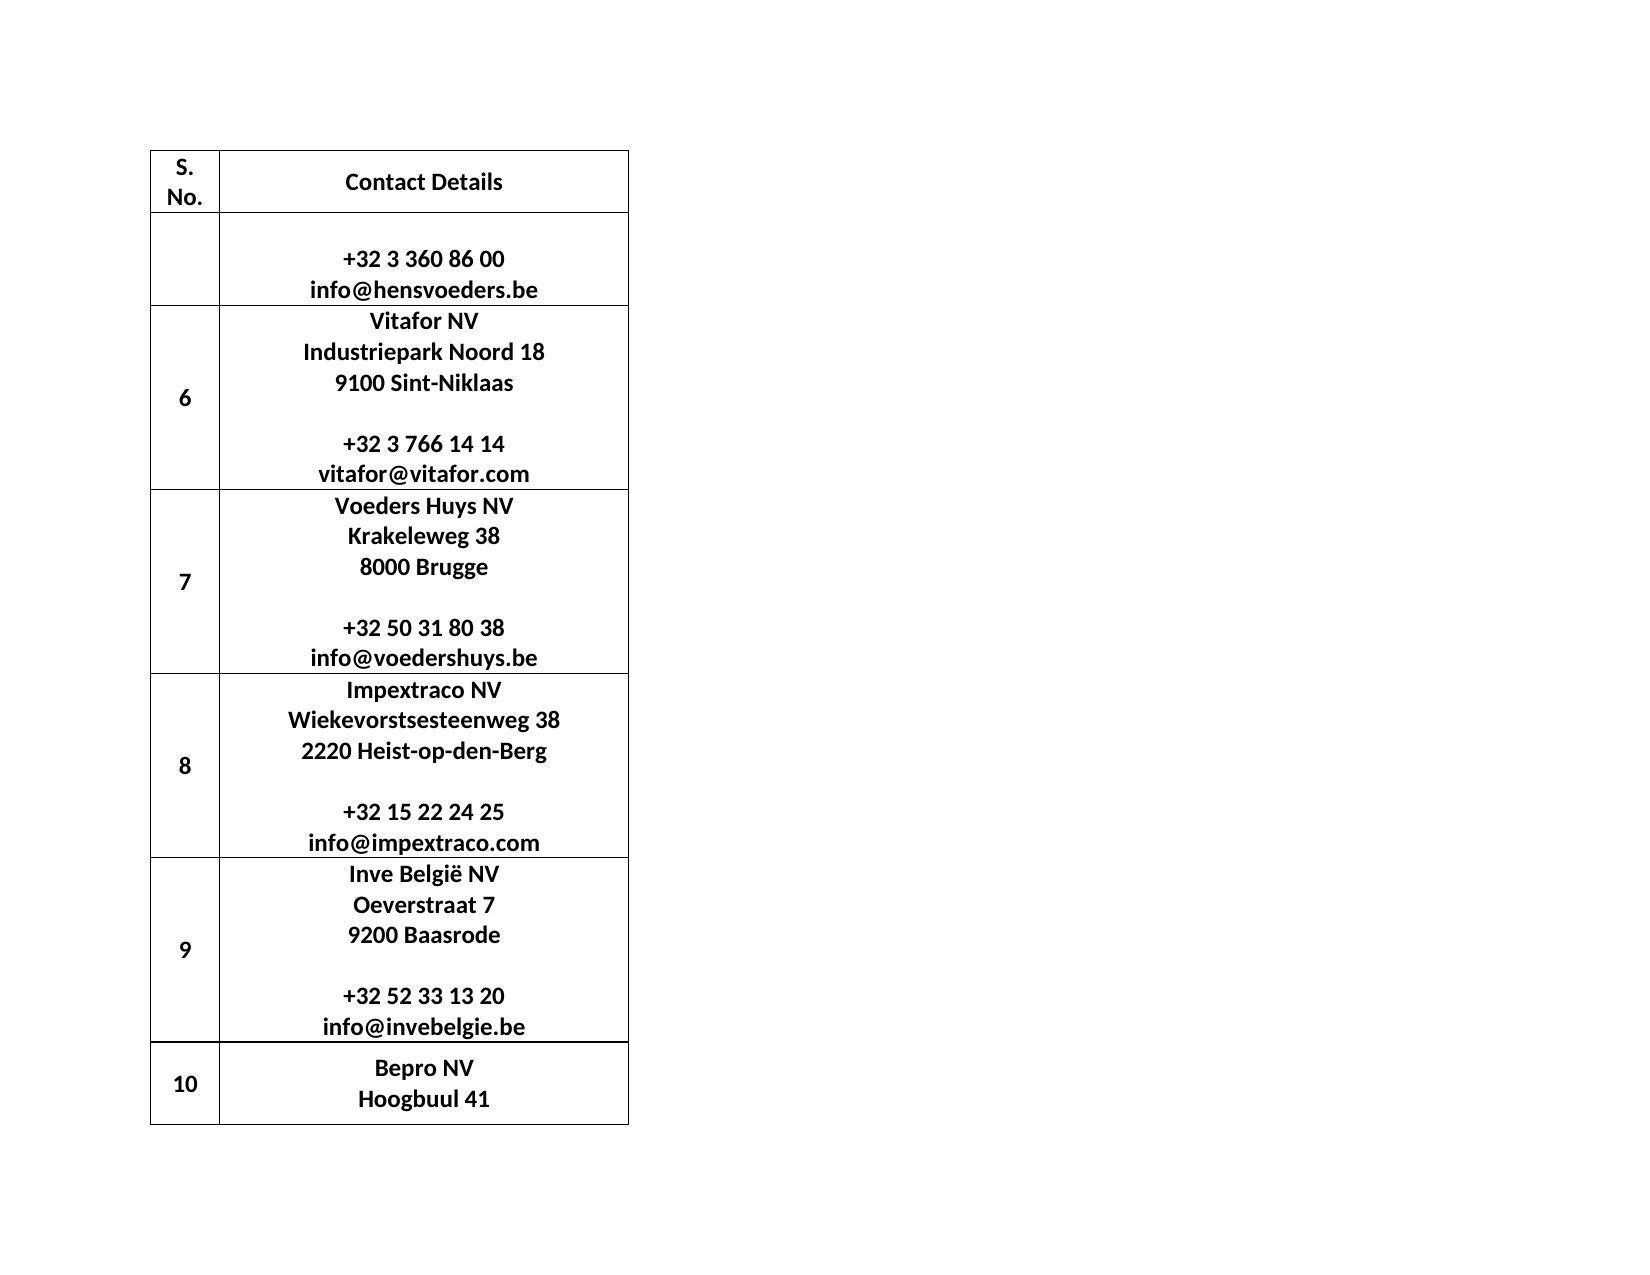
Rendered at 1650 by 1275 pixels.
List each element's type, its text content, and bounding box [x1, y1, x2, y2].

table_cell 10 [151, 1043, 219, 1124]
table_cell Impextraco NV Wiekevorstsesteenweg 38 2220 Heist-op-den-Berg +32 15 22 24 25 info@impextraco.com [220, 674, 628, 857]
table_cell Inve België NV Oeverstraat 7 9200 Baasrode +32 52 33 13 20 info@invebelgie.be [220, 858, 628, 1041]
table_cell 9 [151, 858, 219, 1041]
table_cell Voeders Huys NV Krakeleweg 38 8000 Brugge +32 50 31 80 38 info@voedershuys.be [220, 490, 628, 673]
table_cell 5 [151, 213, 219, 305]
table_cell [220, 213, 628, 305]
table_header S. No. [151, 151, 219, 212]
table_header Contact Details [220, 151, 628, 212]
table_cell 8 [151, 674, 219, 857]
table_cell 7 [151, 490, 219, 673]
table_cell 6 [151, 306, 219, 489]
table_cell Vitafor NV Industriepark Noord 18 9100 Sint-Niklaas +32 3 766 14 14 vitafor@vitafor.com [220, 306, 628, 489]
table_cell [220, 1043, 628, 1124]
